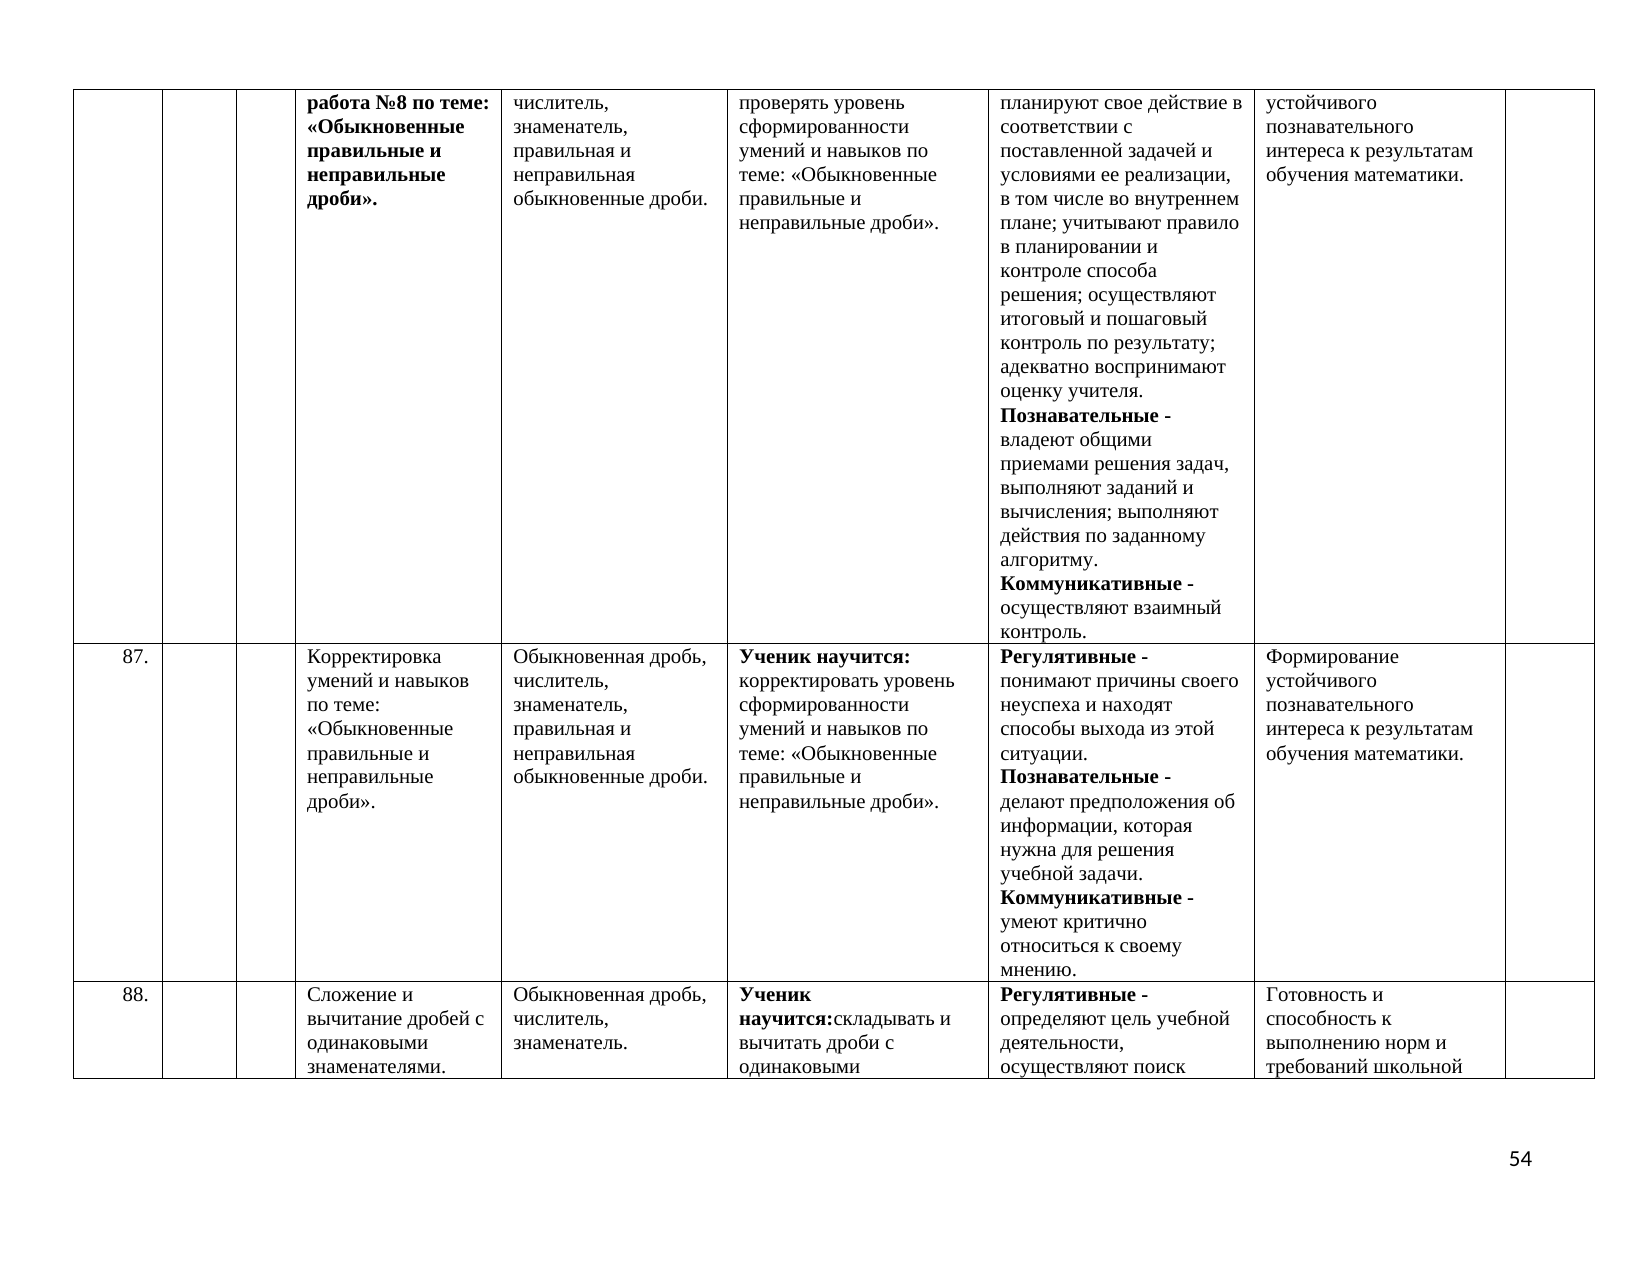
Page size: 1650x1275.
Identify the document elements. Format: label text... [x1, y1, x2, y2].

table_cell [1255, 982, 1505, 1078]
table_cell [237, 90, 295, 643]
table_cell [296, 982, 501, 1078]
table_cell Корректировка умений и навыков по теме: «Обыкновенные правильные и неправильные дроби». [296, 644, 501, 981]
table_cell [728, 90, 988, 643]
table_cell Обыкновенная дробь, числитель, знаменатель, правильная и неправильная обыкновенные дроби. [502, 644, 727, 981]
table_cell Формирование устойчивого познавательного интереса к результатам обучения математики. [1255, 644, 1505, 981]
table_cell Ученик научится: корректировать уровень сформированности умений и навыков по теме: «Обыкновенные правильные и неправильные дроби». [728, 644, 988, 981]
table_cell [1506, 644, 1594, 981]
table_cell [728, 982, 988, 1078]
table_cell [163, 644, 236, 981]
table_cell [1506, 90, 1594, 643]
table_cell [502, 90, 727, 643]
table_cell [74, 982, 162, 1078]
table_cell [1255, 90, 1505, 643]
table_cell [237, 982, 295, 1078]
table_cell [989, 982, 1254, 1078]
table_cell [1506, 982, 1594, 1078]
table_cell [296, 90, 501, 643]
table_cell [74, 90, 162, 643]
table_cell Регулятивные - понимают причины своего неуспеха и находят способы выхода из этой ситуации. Познавательные - делают предположения об информации, которая нужна для решения учебной задачи. Коммуникативные - умеют критично относиться к своему мнению. [989, 644, 1254, 981]
table_cell [237, 644, 295, 981]
table_cell [74, 644, 162, 981]
table_cell [163, 90, 236, 643]
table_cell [502, 982, 727, 1078]
table_cell [163, 982, 236, 1078]
